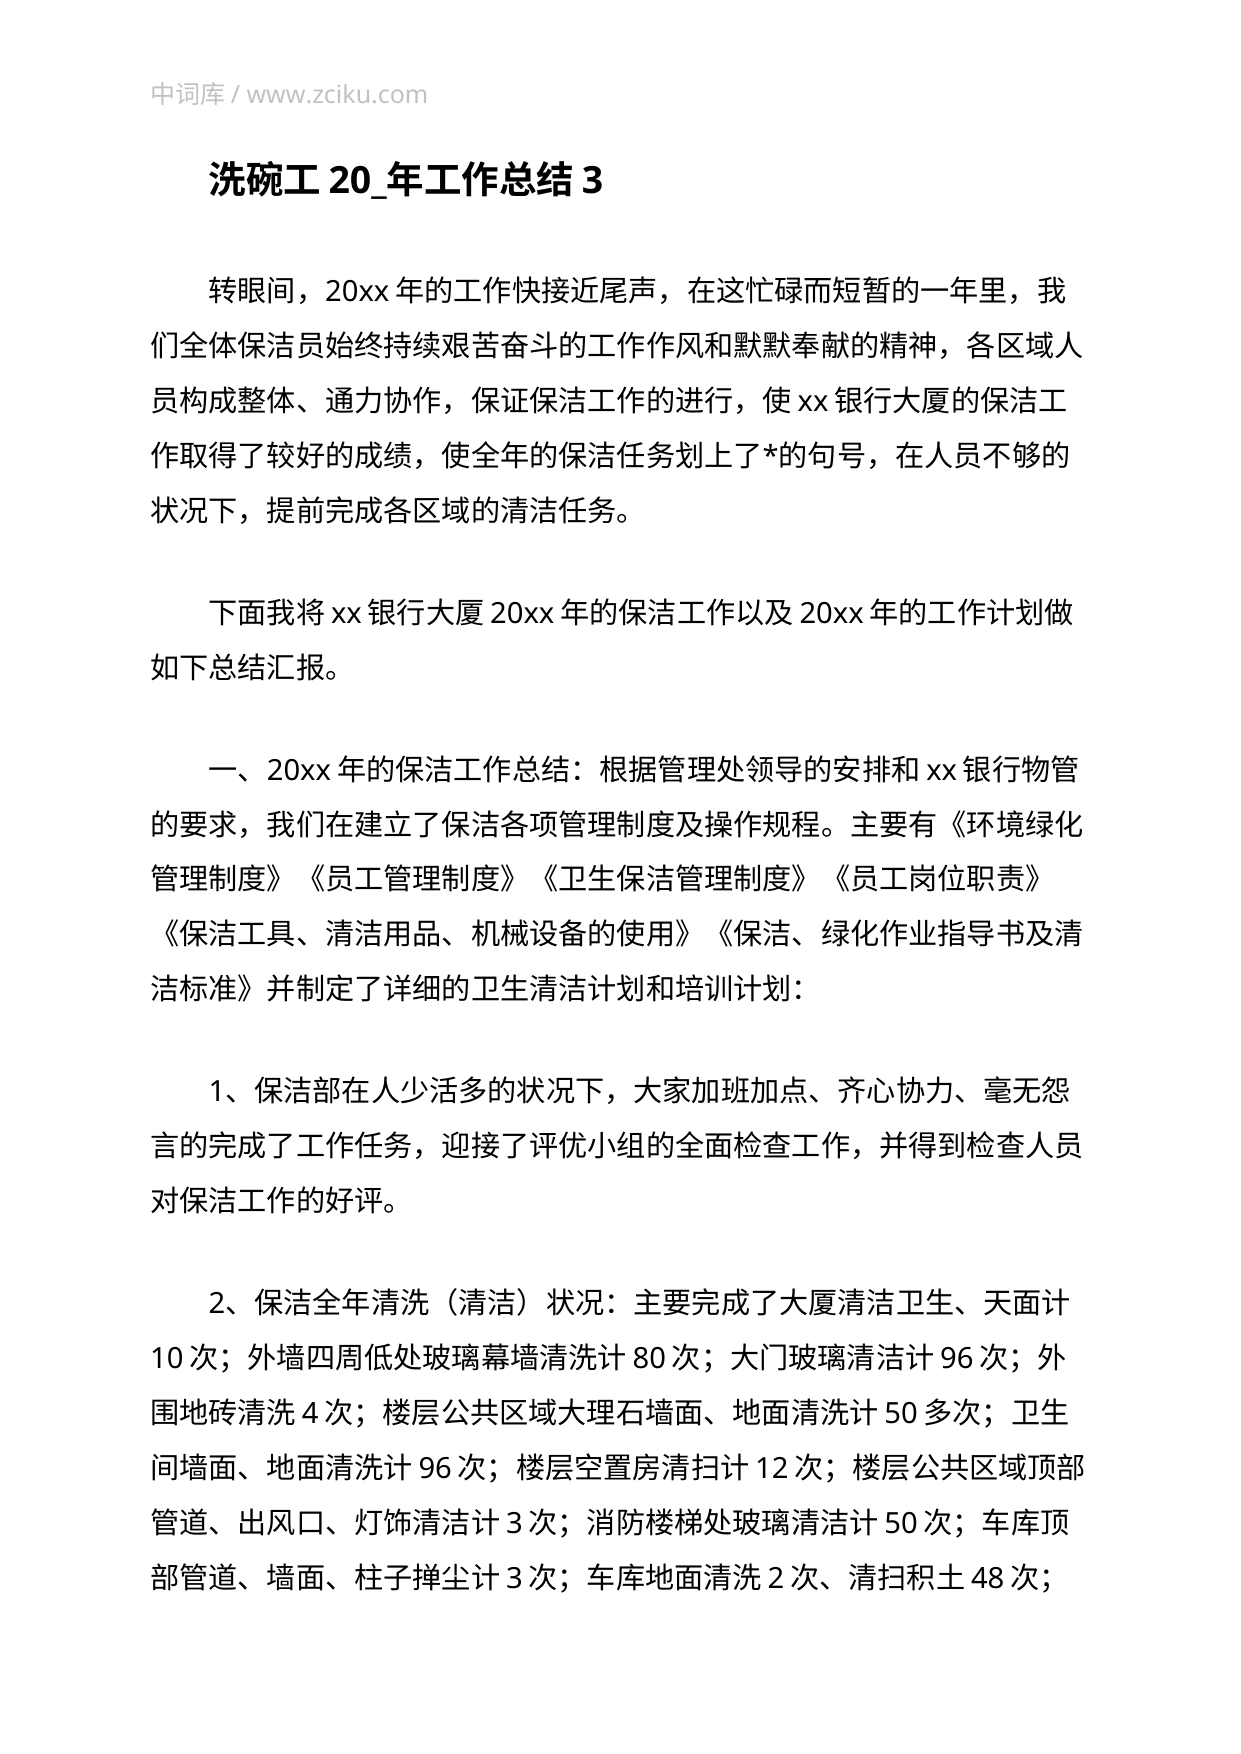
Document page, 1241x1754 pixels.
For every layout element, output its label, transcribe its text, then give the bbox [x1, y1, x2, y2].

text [150, 1279, 1090, 1597]
text 洗碗工20_年工作总结3 [150, 150, 1090, 204]
text 下面我将xx银行大厦20xx年的保洁工作以及20xx年的工作计划做如下总结汇报。 [150, 589, 1090, 687]
text 一、20xx年的保洁工作总结：根据管理处领导的安排和xx银行物管的要求，我们在建立了保洁各项管理制度及操作规程。主要有《环境绿化管理制度》《员工管理制度》《卫生保洁管理制度》《员工岗位职责》《保洁工具、清洁用品、机械设备的使用》《保洁、绿化作业指导书及清洁标准》并制定了详细的卫生清洁计划和培训计划： [150, 746, 1090, 1008]
text 转眼间，20xx年的工作快接近尾声，在这忙碌而短暂的一年里，我们全体保洁员始终持续艰苦奋斗的工作作风和默默奉献的精神，各区域人员构成整体、通力协作，保证保洁工作的进行，使xx银行大厦的保洁工作取得了较好的成绩，使全年的保洁任务划上了*的句号，在人员不够的状况下，提前完成各区域的清洁任务。 [150, 268, 1090, 530]
text 1、保洁部在人少活多的状况下，大家加班加点、齐心协力、毫无怨言的完成了工作任务，迎接了评优小组的全面检查工作，并得到检查人员对保洁工作的好评。 [150, 1067, 1090, 1220]
